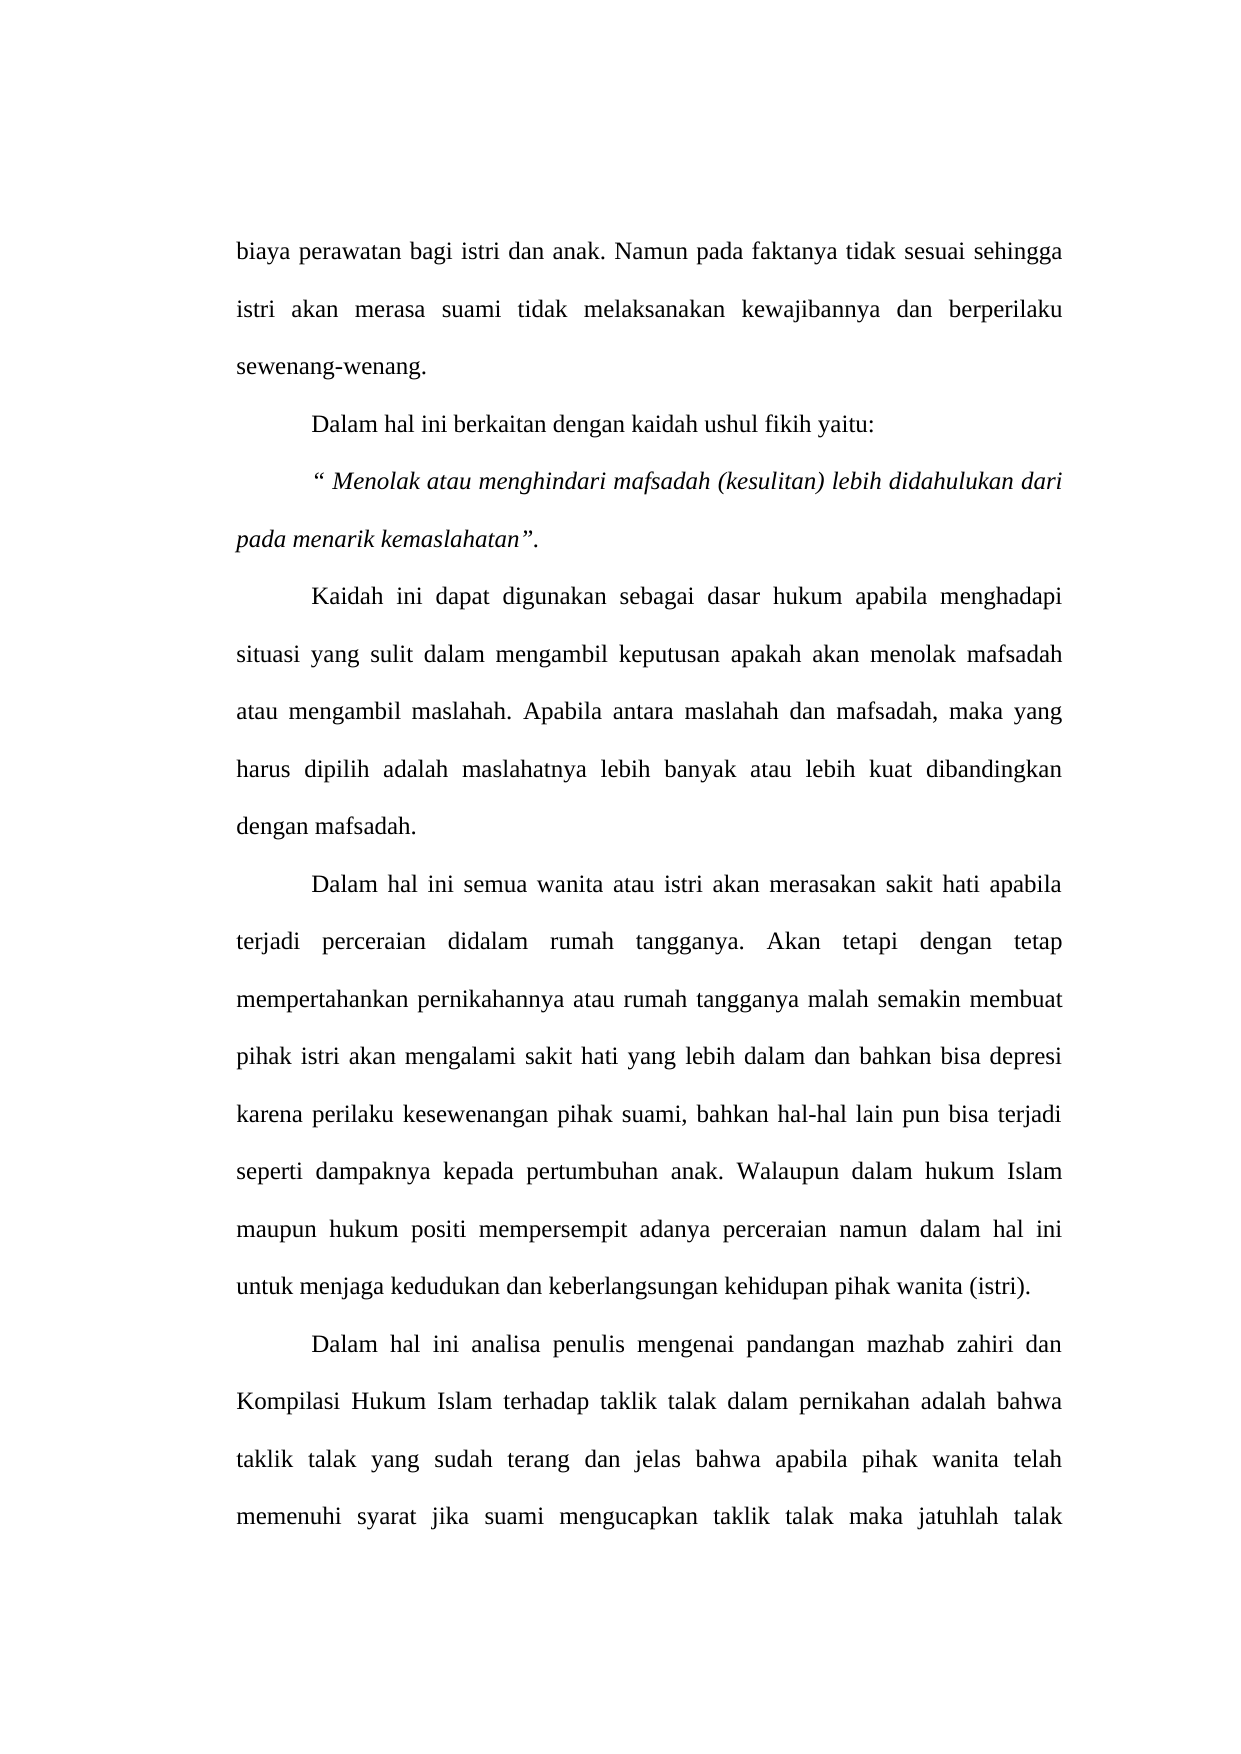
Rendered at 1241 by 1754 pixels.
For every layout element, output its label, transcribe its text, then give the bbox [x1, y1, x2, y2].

text “ Menolak atau menghindari mafsadah (kesulitan) lebih didahulukan dari pada menarik kemaslahatan”. [236, 466, 1063, 552]
text Kaidah ini dapat digunakan sebagai dasar hukum apabila menghadapi situasi yang sulit dalam mengambil keputusan apakah akan menolak mafsadah atau mengambil maslahah. Apabila antara maslahah dan mafsadah, maka yang harus dipilih adalah maslahatnya lebih banyak atau lebih kuat dibandingkan dengan mafsadah. [236, 581, 1063, 840]
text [236, 1329, 1063, 1530]
text Dalam hal ini semua wanita atau istri akan merasakan sakit hati apabila terjadi perceraian didalam rumah tangganya. Akan tetapi dengan tetap mempertahankan pernikahannya atau rumah tangganya malah semakin membuat pihak istri akan mengalami sakit hati yang lebih dalam dan bahkan bisa depresi karena perilaku kesewenangan pihak suami, bahkan hal-hal lain pun bisa terjadi seperti dampaknya kepada pertumbuhan anak. Walaupun dalam hukum Islam maupun hukum positi mempersempit adanya perceraian namun dalam hal ini untuk menjaga kedudukan dan keberlangsungan kehidupan pihak wanita (istri). [236, 869, 1063, 1300]
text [236, 236, 1063, 380]
text Dalam hal ini berkaitan dengan kaidah ushul fikih yaitu: [236, 409, 1063, 437]
